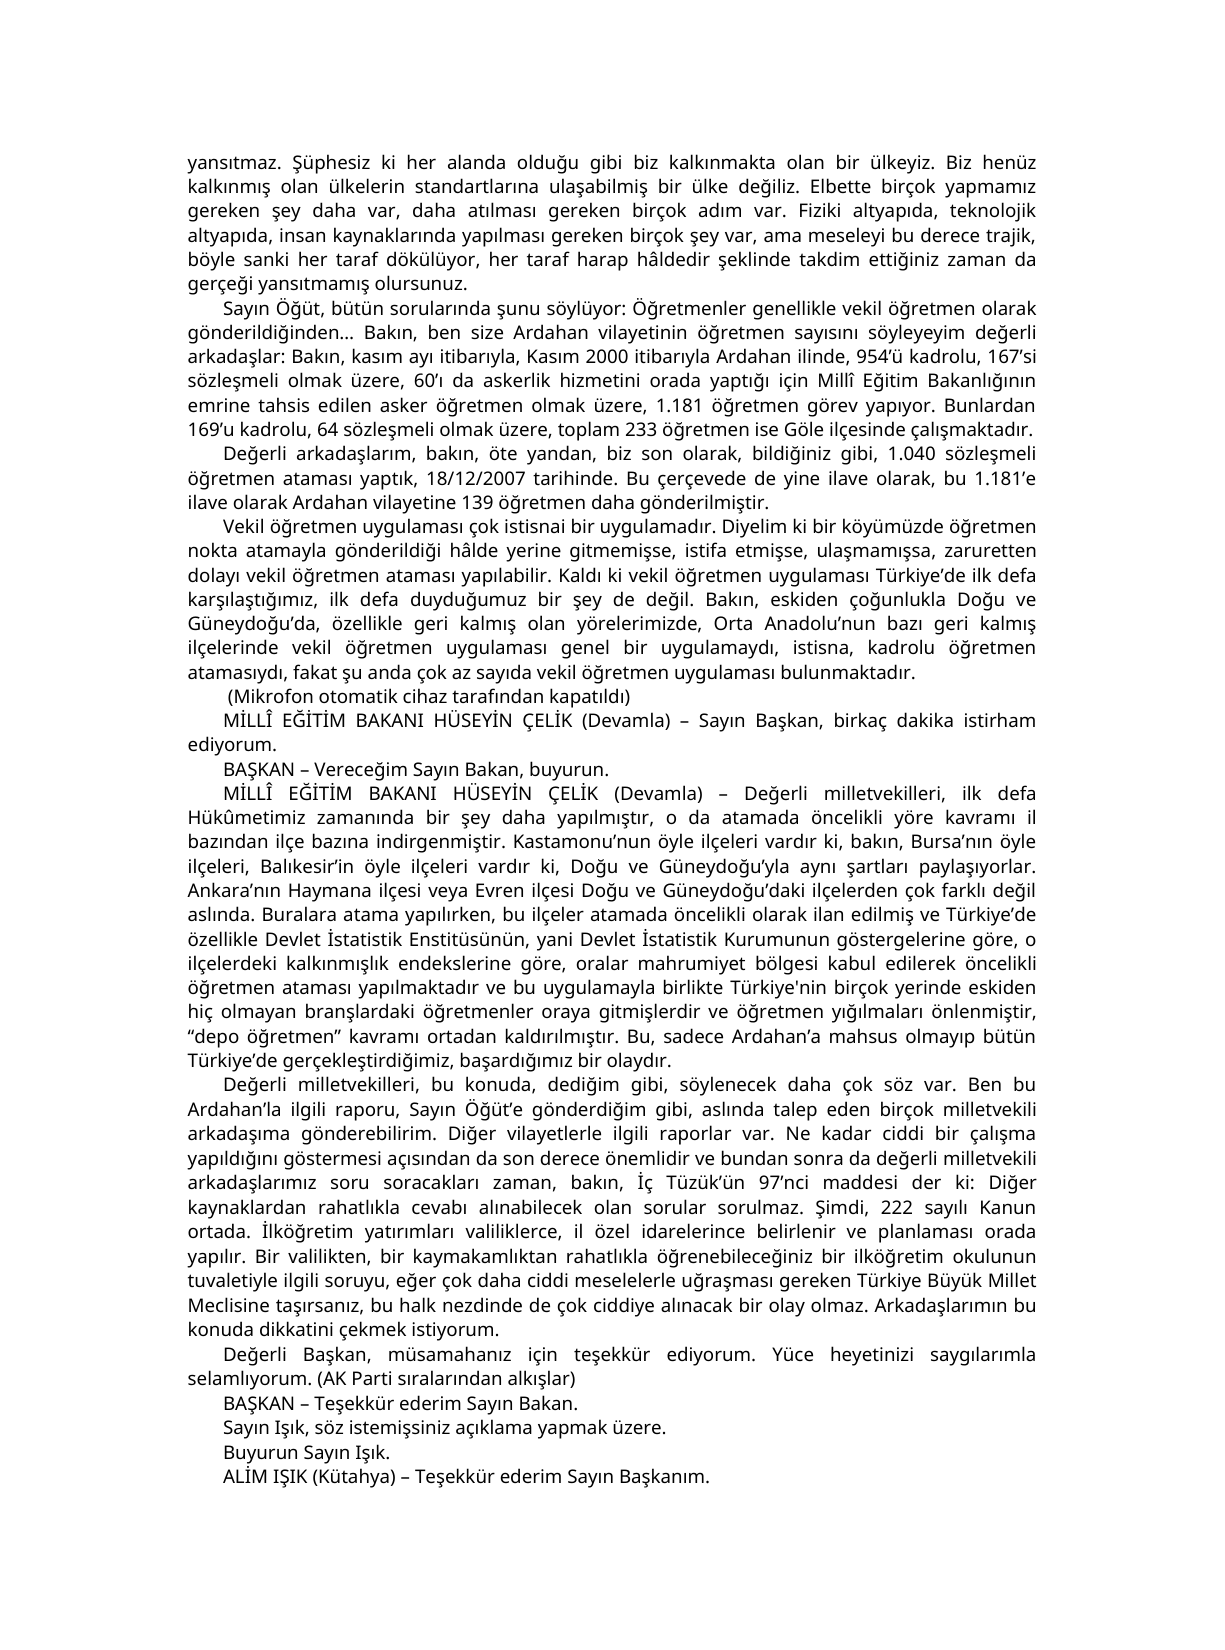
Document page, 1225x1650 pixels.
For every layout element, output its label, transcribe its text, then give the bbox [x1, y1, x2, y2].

text Değerli milletvekilleri, bu konuda, dediğim gibi, söylenecek daha çok söz var. Ben bu Ardahan’la ilgili raporu, Sayın Öğüt’e gönderdiğim gibi, aslında talep eden birçok milletvekili arkadaşıma gönderebilirim. Diğer vilayetlerle ilgili raporlar var. Ne kadar ciddi bir çalışma yapıldığını göstermesi açısından da son derece önemlidir ve bundan sonra da değerli milletvekili arkadaşlarımız soru soracakları zaman, bakın, İç Tüzük’ün 97’nci maddesi der ki: Diğer kaynaklardan rahatlıkla cevabı alınabilecek olan sorular sorulmaz. Şimdi, 222 sayılı Kanun ortada. İlköğretim yatırımları valiliklerce, il özel idarelerince belirlenir ve planlaması orada yapılır. Bir valilikten, bir kaymakamlıktan rahatlıkla öğrenebileceğiniz bir ilköğretim okulunun tuvaletiyle ilgili soruyu, eğer çok daha ciddi meselelerle uğraşması gereken Türkiye Büyük Millet Meclisine taşırsanız, bu halk nezdinde de çok ciddiye alınacak bir olay olmaz. Arkadaşlarımın bu konuda dikkatini çekmek istiyorum. [187, 1072, 1037, 1342]
text Sayın Işık, söz istemişsiniz açıklama yapmak üzere. [187, 1415, 1037, 1439]
text Sayın Öğüt, bütün sorularında şunu söylüyor: Öğretmenler genellikle vekil öğretmen olarak gönderildiğinden… Bakın, ben size Ardahan vilayetinin öğretmen sayısını söyleyeyim değerli arkadaşlar: Bakın, kasım ayı itibarıyla, Kasım 2000 itibarıyla Ardahan ilinde, 954’ü kadrolu, 167’si sözleşmeli olmak üzere, 60’ı da askerlik hizmetini orada yaptığı için Millî Eğitim Bakanlığının emrine tahsis edilen asker öğretmen olmak üzere, 1.181 öğretmen görev yapıyor. Bunlardan 169’u kadrolu, 64 sözleşmeli olmak üzere, toplam 233 öğretmen ise Göle ilçesinde çalışmaktadır. [187, 296, 1037, 441]
text (Mikrofon otomatik cihaz tarafından kapatıldı) [187, 684, 1037, 708]
text Değerli arkadaşlarım, bakın, öte yandan, biz son olarak, bildiğiniz gibi, 1.040 sözleşmeli öğretmen ataması yaptık, 18/12/2007 tarihinde. Bu çerçevede de yine ilave olarak, bu 1.181’e ilave olarak Ardahan vilayetine 139 öğretmen daha gönderilmiştir. [187, 441, 1037, 514]
text Vekil öğretmen uygulaması çok istisnai bir uygulamadır. Diyelim ki bir köyümüzde öğretmen nokta atamayla gönderildiği hâlde yerine gitmemişse, istifa etmişse, ulaşmamışsa, zaruretten dolayı vekil öğretmen ataması yapılabilir. Kaldı ki vekil öğretmen uygulaması Türkiye’de ilk defa karşılaştığımız, ilk defa duyduğumuz bir şey de değil. Bakın, eskiden çoğunlukla Doğu ve Güneydoğu’da, özellikle geri kalmış olan yörelerimizde, Orta Anadolu’nun bazı geri kalmış ilçelerinde vekil öğretmen uygulaması genel bir uygulamaydı, istisna, kadrolu öğretmen atamasıydı, fakat şu anda çok az sayıda vekil öğretmen uygulaması bulunmaktadır. [187, 514, 1037, 684]
text BAŞKAN – Teşekkür ederim Sayın Bakan. [187, 1391, 1037, 1415]
text ALİM IŞIK (Kütahya) – Teşekkür ederim Sayın Başkanım. [187, 1464, 1037, 1488]
text BAŞKAN – Vereceğim Sayın Bakan, buyurun. [187, 757, 1037, 781]
text MİLLÎ EĞİTİM BAKANI HÜSEYİN ÇELİK (Devamla) – Sayın Başkan, birkaç dakika istirham ediyorum. [187, 708, 1037, 757]
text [187, 150, 1037, 296]
text MİLLÎ EĞİTİM BAKANI HÜSEYİN ÇELİK (Devamla) – Değerli milletvekilleri, ilk defa Hükûmetimiz zamanında bir şey daha yapılmıştır, o da atamada öncelikli yöre kavramı il bazından ilçe bazına indirgenmiştir. Kastamonu’nun öyle ilçeleri vardır ki, bakın, Bursa’nın öyle ilçeleri, Balıkesir’in öyle ilçeleri vardır ki, Doğu ve Güneydoğu’yla aynı şartları paylaşıyorlar. Ankara’nın Haymana ilçesi veya Evren ilçesi Doğu ve Güneydoğu’daki ilçelerden çok farklı değil aslında. Buralara atama yapılırken, bu ilçeler atamada öncelikli olarak ilan edilmiş ve Türkiye’de özellikle Devlet İstatistik Enstitüsünün, yani Devlet İstatistik Kurumunun göstergelerine göre, o ilçelerdeki kalkınmışlık endekslerine göre, oralar mahrumiyet bölgesi kabul edilerek öncelikli öğretmen ataması yapılmaktadır ve bu uygulamayla birlikte Türkiye'nin birçok yerinde eskiden hiç olmayan branşlardaki öğretmenler oraya gitmişlerdir ve öğretmen yığılmaları önlenmiştir, “depo öğretmen” kavramı ortadan kaldırılmıştır. Bu, sadece Ardahan’a mahsus olmayıp bütün Türkiye’de gerçekleştirdiğimiz, başardığımız bir olaydır. [187, 781, 1037, 1072]
text Buyurun Sayın Işık. [187, 1439, 1037, 1464]
text Değerli Başkan, müsamahanız için teşekkür ediyorum. Yüce heyetinizi saygılarımla selamlıyorum. (AK Parti sıralarından alkışlar) [187, 1342, 1037, 1391]
